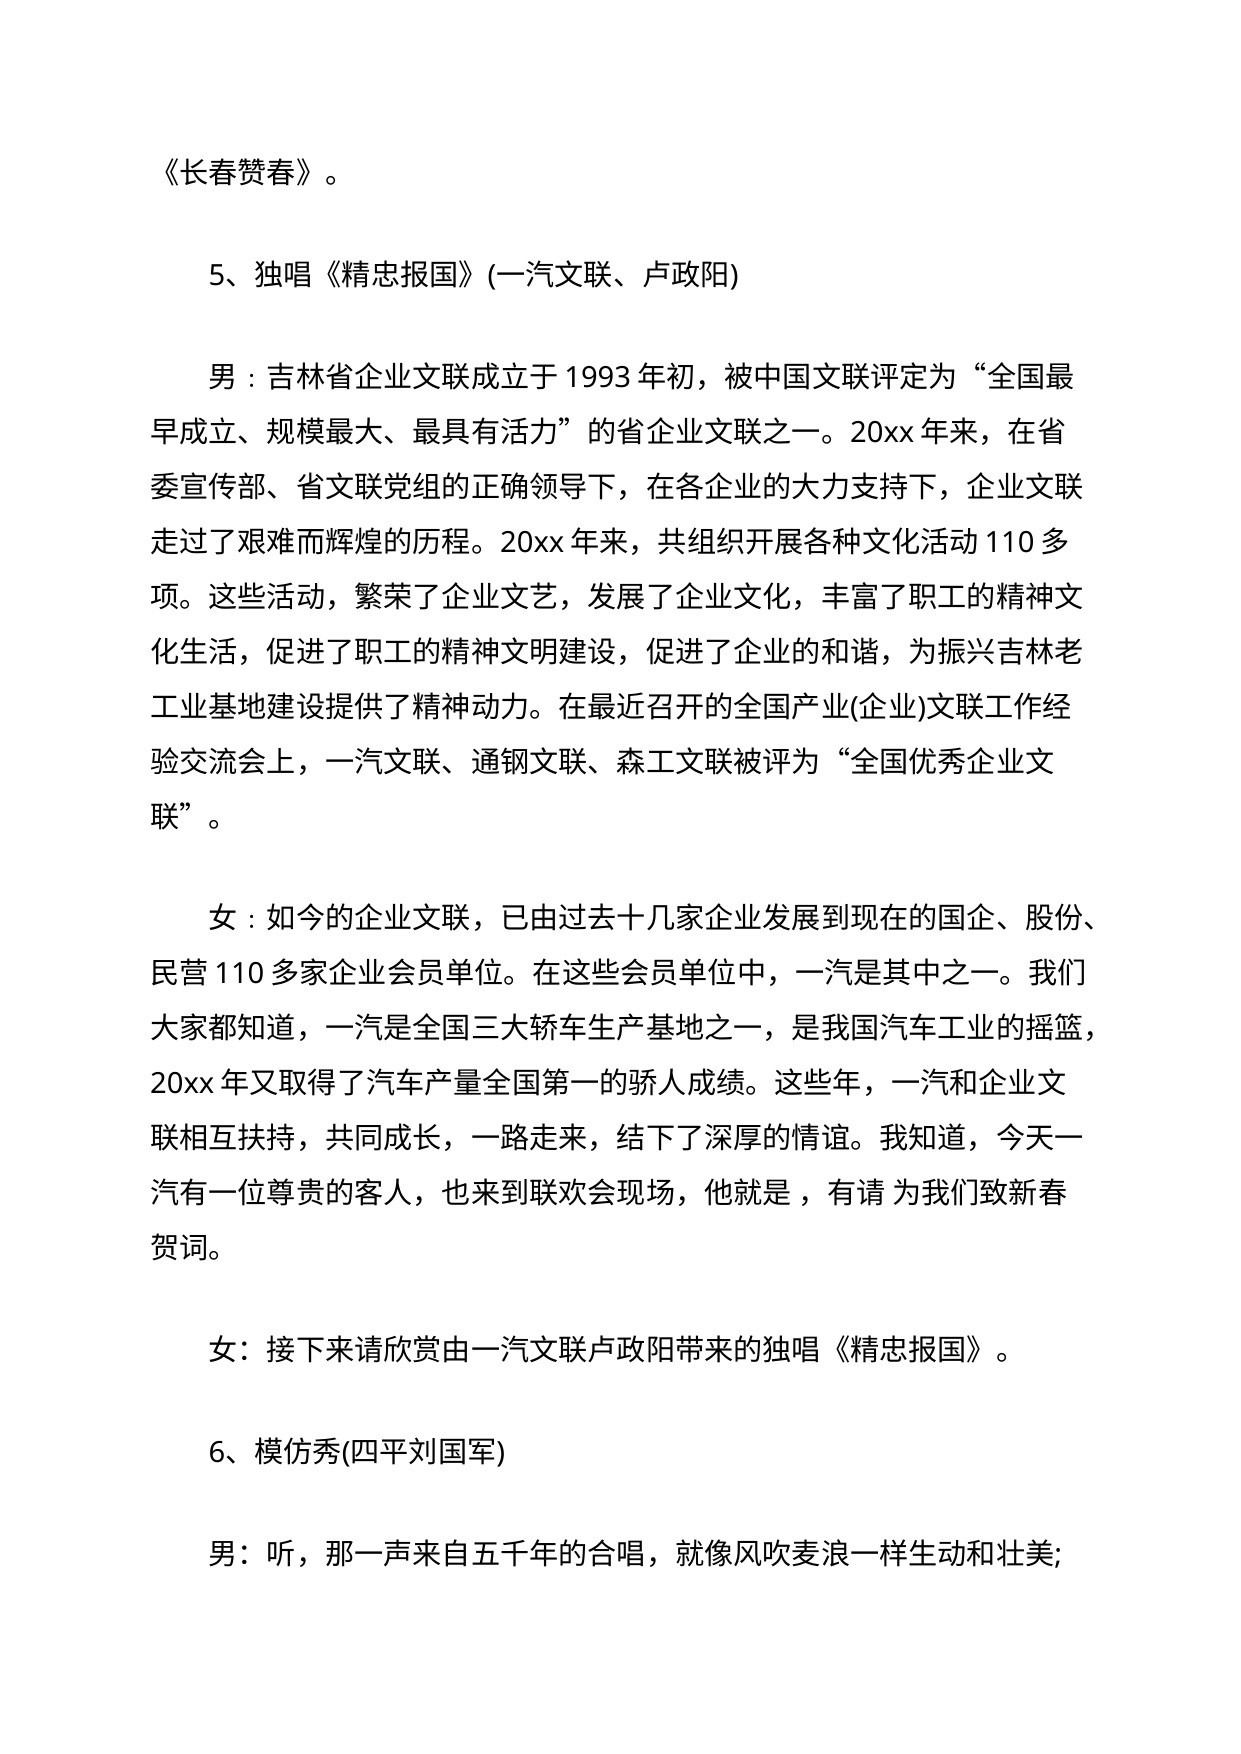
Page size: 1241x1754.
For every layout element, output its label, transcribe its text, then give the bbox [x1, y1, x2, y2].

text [150, 1530, 1090, 1573]
text 5、独唱《精忠报国》(一汽文联、卢政阳) [150, 252, 1090, 294]
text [150, 150, 1090, 192]
text 女﹕如今的企业文联，已由过去十几家企业发展到现在的国企、股份、民营110多家企业会员单位。在这些会员单位中，一汽是其中之一。我们大家都知道，一汽是全国三大轿车生产基地之一，是我国汽车工业的摇篮，20xx年又取得了汽车产量全国第一的骄人成绩。这些年，一汽和企业文联相互扶持，共同成长，一路走来，结下了深厚的情谊。我知道，今天一汽有一位尊贵的客人，也来到联欢会现场，他就是 ，有请 为我们致新春贺词。 [150, 895, 1090, 1267]
text 女：接下来请欣赏由一汽文联卢政阳带来的独唱《精忠报国》。 [150, 1326, 1090, 1369]
text 男﹕吉林省企业文联成立于1993年初，被中国文联评定为“全国最早成立、规模最大、最具有活力”的省企业文联之一。20xx年来，在省委宣传部、省文联党组的正确领导下，在各企业的大力支持下，企业文联走过了艰难而辉煌的历程。20xx年来，共组织开展各种文化活动110多项。这些活动，繁荣了企业文艺，发展了企业文化，丰富了职工的精神文化生活，促进了职工的精神文明建设，促进了企业的和谐，为振兴吉林老工业基地建设提供了精神动力。在最近召开的全国产业(企业)文联工作经验交流会上，一汽文联、通钢文联、森工文联被评为“全国优秀企业文联”。 [150, 354, 1090, 836]
text 6、模仿秀(四平刘国军) [150, 1428, 1090, 1471]
